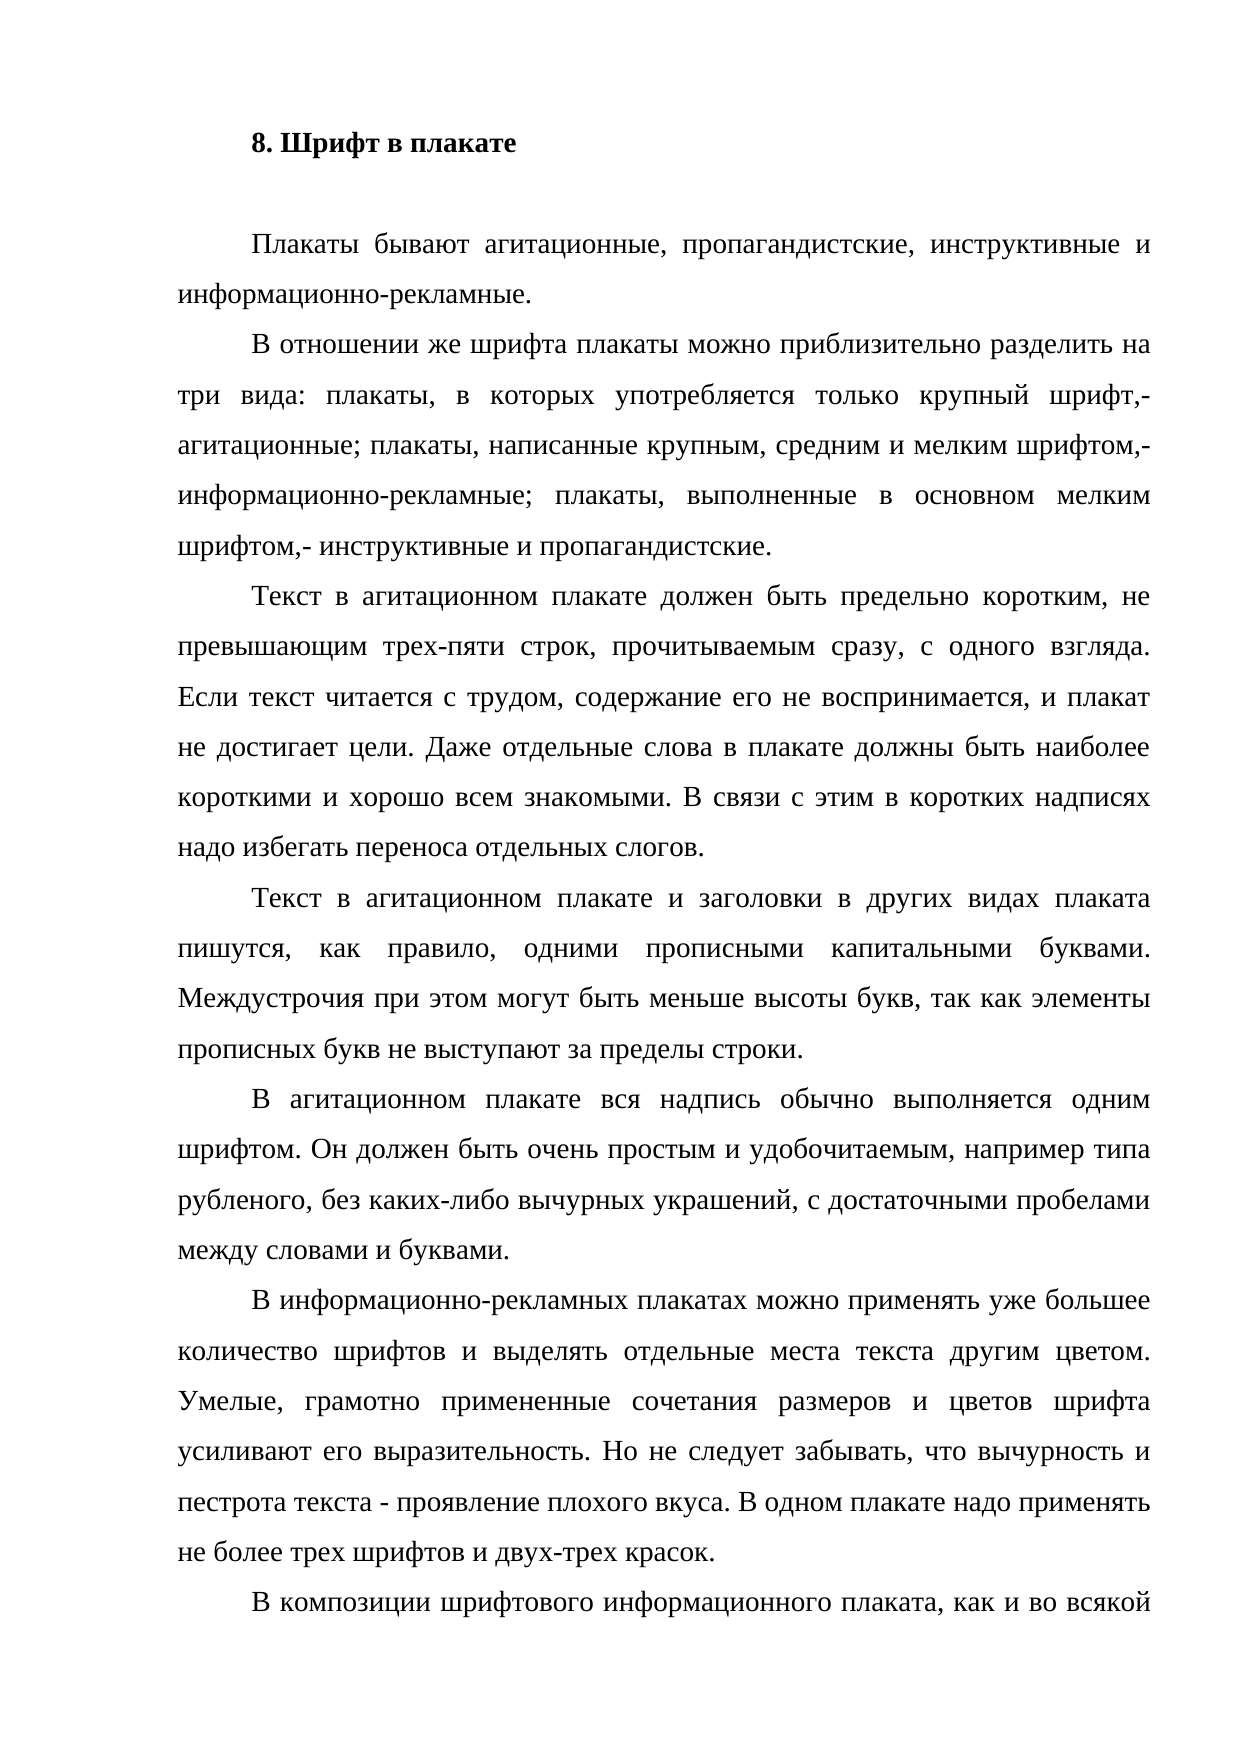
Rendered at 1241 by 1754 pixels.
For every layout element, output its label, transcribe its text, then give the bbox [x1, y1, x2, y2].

text 8. Шрифт в плакате [177, 125, 1152, 159]
text Плакаты бывают агитационные, пропагандистские, инструктивные и информационно-рекламные. [177, 226, 1152, 310]
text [177, 1584, 1152, 1618]
text Текст в агитационном плакате и заголовки в других видах плаката пишутся, как правило, одними прописными капитальными буквами. Междустрочия при этом могут быть меньше высоты букв, так как элементы прописных букв не выступают за пределы строки. [177, 880, 1152, 1064]
text В агитационном плакате вся надпись обычно выполняется одним шрифтом. Он должен быть очень простым и удобочитаемым, например типа рубленого, без каких-либо вычурных украшений, с достаточными пробелами между словами и буквами. [177, 1081, 1152, 1266]
text В отношении же шрифта плакаты можно приблизительно разделить на три вида: плакаты, в которых употребляется только крупный шрифт,-агитационные; плакаты, написанные крупным, средним и мелким шрифтом,- информационно-рекламные; плакаты, выполненные в основном мелким шрифтом,- инструктивные и пропагандистские. [177, 326, 1152, 561]
text В информационно-рекламных плакатах можно применять уже большее количество шрифтов и выделять отдельные места текста другим цветом. Умелые, грамотно примененные сочетания размеров и цветов шрифта усиливают его выразительность. Но не следует забывать, что вычурность и пестрота текста - проявление плохого вкуса. В одном плакате надо применять не более трех шрифтов и двух-трех красок. [177, 1282, 1152, 1567]
text Текст в агитационном плакате должен быть предельно коротким, не превышающим трех-пяти строк, прочитываемым сразу, с одного взгляда. Если текст читается с трудом, содержание его не воспринимается, и плакат не достигает цели. Даже отдельные слова в плакате должны быть наиболее короткими и хорошо всем знакомыми. В связи с этим в коротких надписях надо избегать переноса отдельных слогов. [177, 578, 1152, 863]
